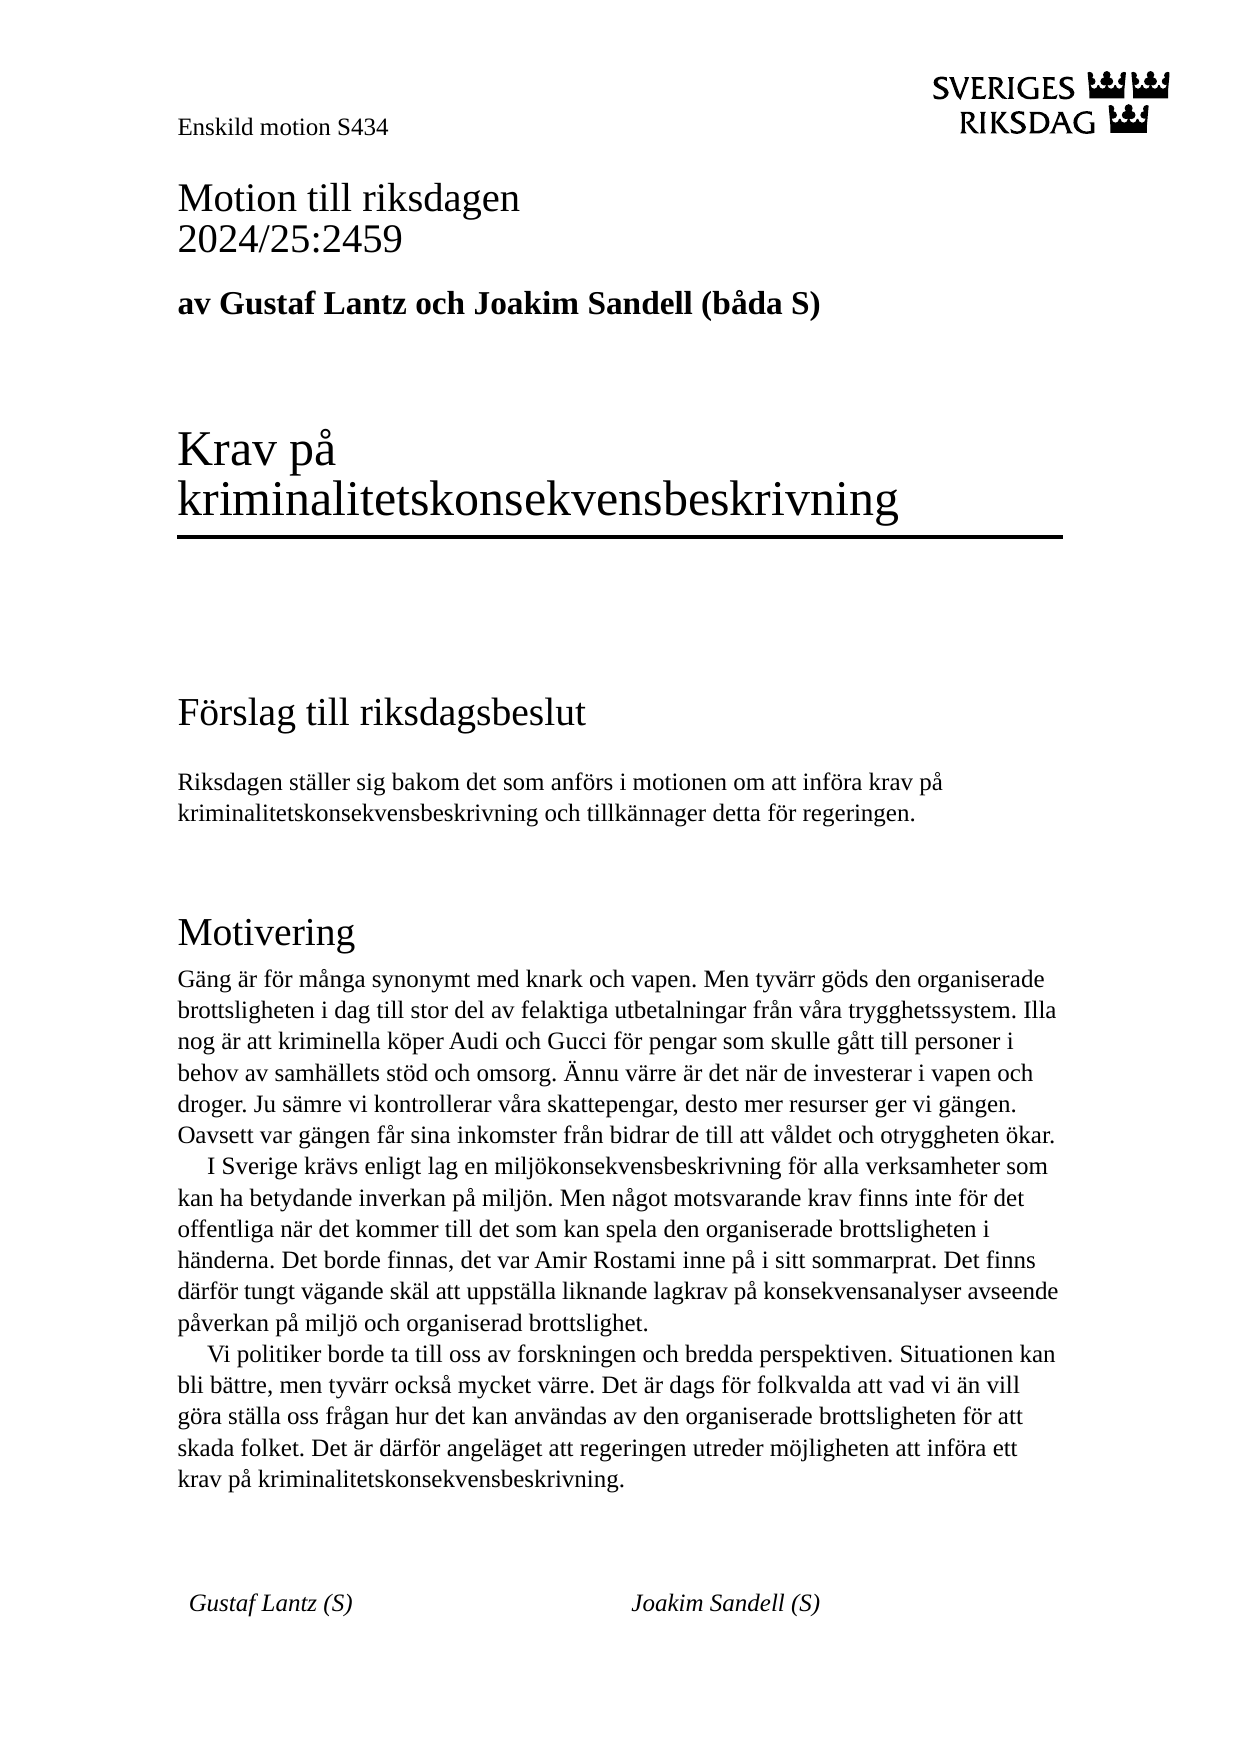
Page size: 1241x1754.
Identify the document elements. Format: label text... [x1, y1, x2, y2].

text Vi politiker borde ta till oss av forskningen och bredda perspektiven. Situationen kan bli bättre, men tyvärr också mycket värre. Det är dags för folkvalda att vad vi än vill göra ställa oss frågan hur det kan användas av den organiserade brottsligheten för att skada folket. Det är därför angeläget att regeringen utreder möjligheten att införa ett krav på kriminalitetskonsekvensbeskrivning. [177, 1336, 1063, 1493]
text Gäng är för många synonymt med knark och vapen. Men tyvärr göds den organiserade brottsligheten i dag till stor del av felaktiga utbetalningar från våra trygghetssystem. Illa nog är att kriminella köper Audi och Gucci för pengar som skulle gått till personer i behov av samhällets stöd och omsorg. Ännu värre är det när de investerar i vapen och droger. Ju sämre vi kontrollerar våra skattepengar, desto mer resurser ger vi gängen. Oavsett var gängen får sina inkomster från bidrar de till att våldet och otryggheten ökar. [177, 961, 1063, 1149]
table_header Gustaf Lantz (S) [177, 1555, 620, 1618]
text I Sverige krävs enligt lag en miljökonsekvensbeskrivning för alla verksamheter som kan ha betydande inverkan på miljön. Men något motsvarande krav finns inte för det offentliga när det kommer till det som kan spela den organiserade brottsligheten i händerna. Det borde finnas, det var Amir Rostami inne på i sitt sommarprat. Det finns därför tungt vägande skäl att uppställa liknande lagkrav på konsekvensanalyser avseende påverkan på miljö och organiserad brottslighet. [177, 1149, 1063, 1336]
table_header Joakim Sandell (S) [620, 1555, 1063, 1618]
